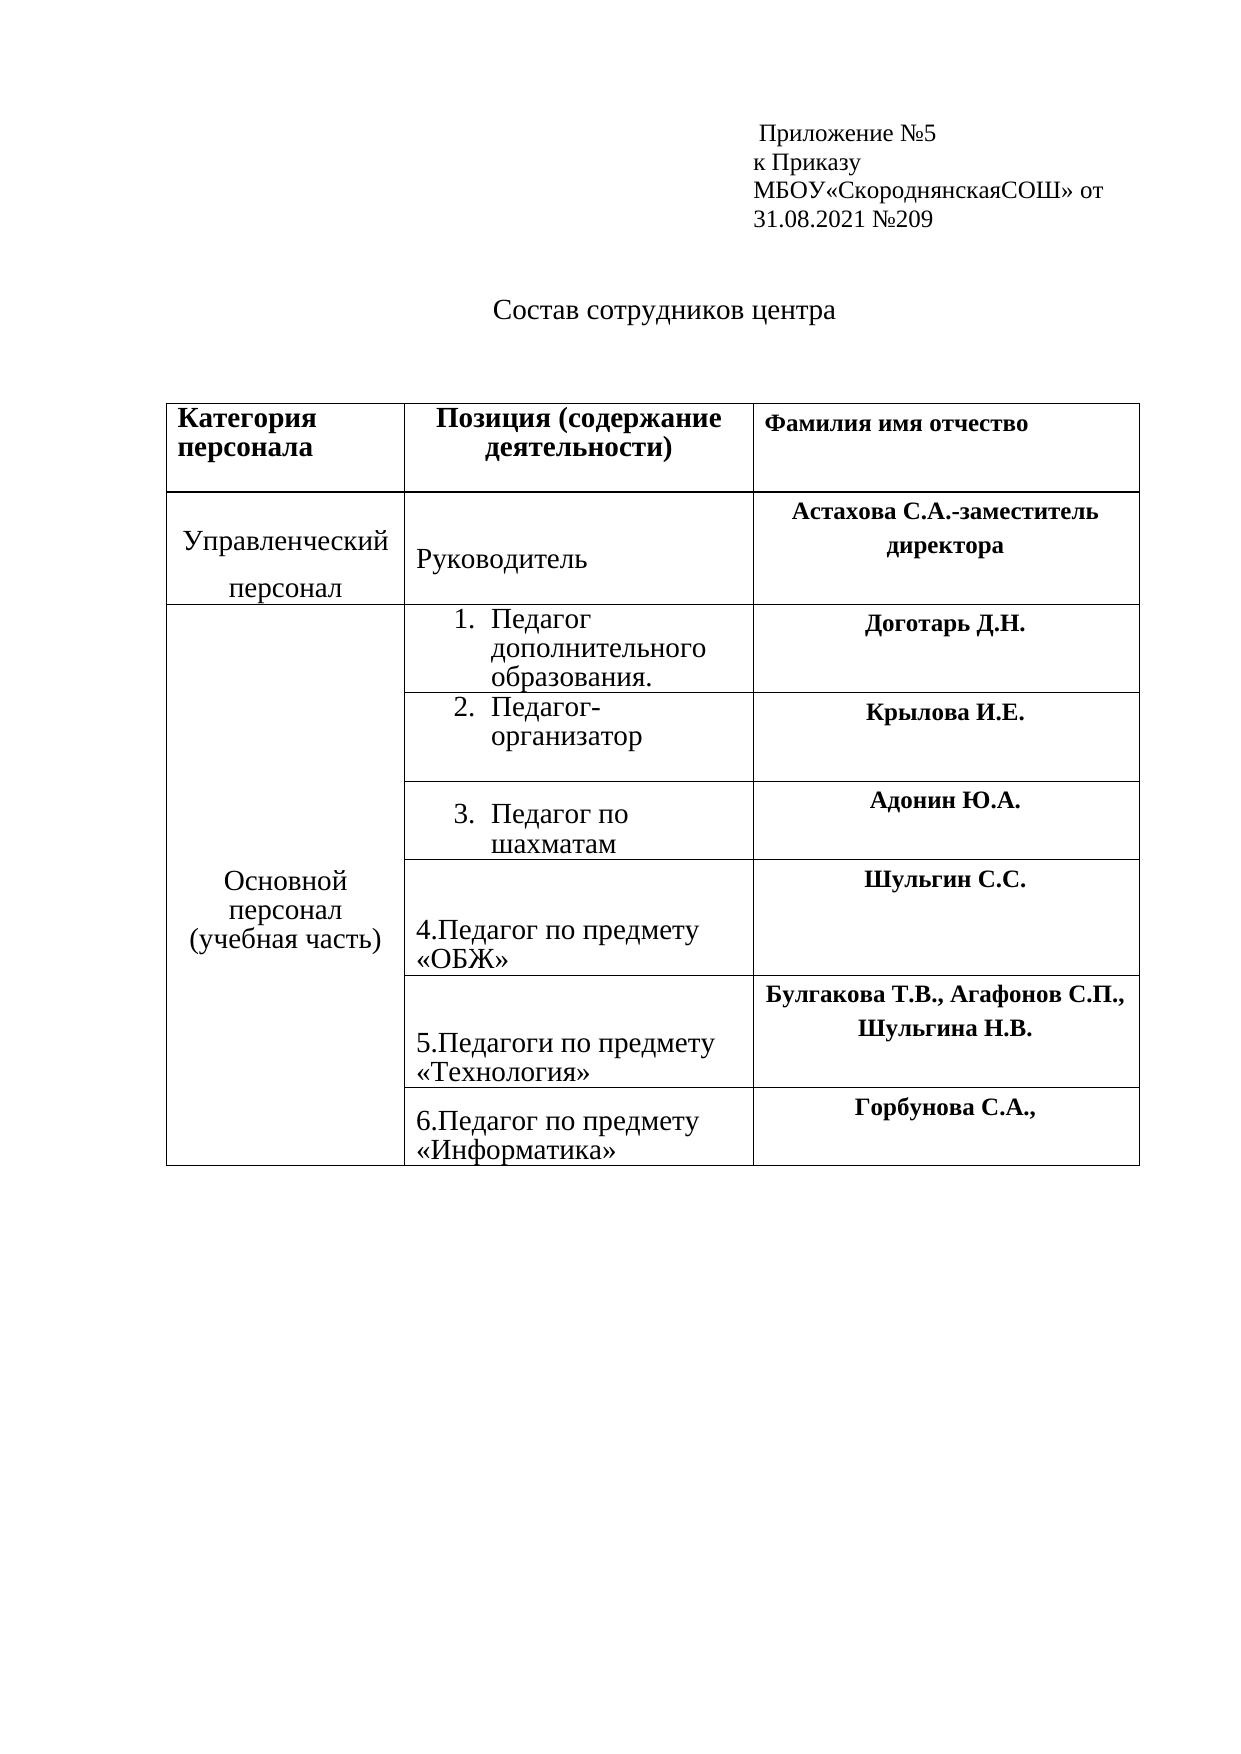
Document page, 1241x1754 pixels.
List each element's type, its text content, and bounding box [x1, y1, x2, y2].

table_header Фамилия имя отчество [754, 404, 1139, 491]
table_header Категория персонала [167, 404, 404, 491]
table_cell Доготарь Д.Н. [754, 605, 1139, 692]
table_cell Педагог дополнительного образования. [405, 605, 753, 692]
table_cell Адонин Ю.А. [754, 782, 1139, 859]
table_cell Астахова С.А.-заместитель директора [754, 493, 1139, 604]
table_cell 5.Педагоги по предмету «Технология» [405, 976, 753, 1087]
table_cell Руководитель [405, 493, 753, 604]
table_cell 6.Педагог по предмету «Информатика» [405, 1088, 753, 1165]
table_cell Педагог-организатор [405, 693, 753, 781]
table_header Позиция (содержание деятельности) [405, 404, 753, 491]
table_cell Крылова И.Е. [754, 693, 1139, 781]
text Приложение №5 [177, 118, 1152, 147]
table_cell Шульгин С.С. [754, 860, 1139, 975]
table_cell Управленческий персонал [167, 493, 404, 604]
table_cell Основной персонал (учебная часть) [167, 605, 404, 1165]
text к Приказу МБОУ«СкороднянскаяСОШ» от 31.08.2021 №209 [753, 147, 1152, 233]
table_cell Горбунова С.А., [754, 1088, 1139, 1165]
text Состав сотрудников центра [177, 292, 1152, 326]
table_cell 4.Педагог по предмету «ОБЖ» [405, 860, 753, 975]
table_cell Булгакова Т.В., Агафонов С.П., Шульгина Н.В. [754, 976, 1139, 1087]
table_cell Педагог по шахматам [405, 782, 753, 859]
